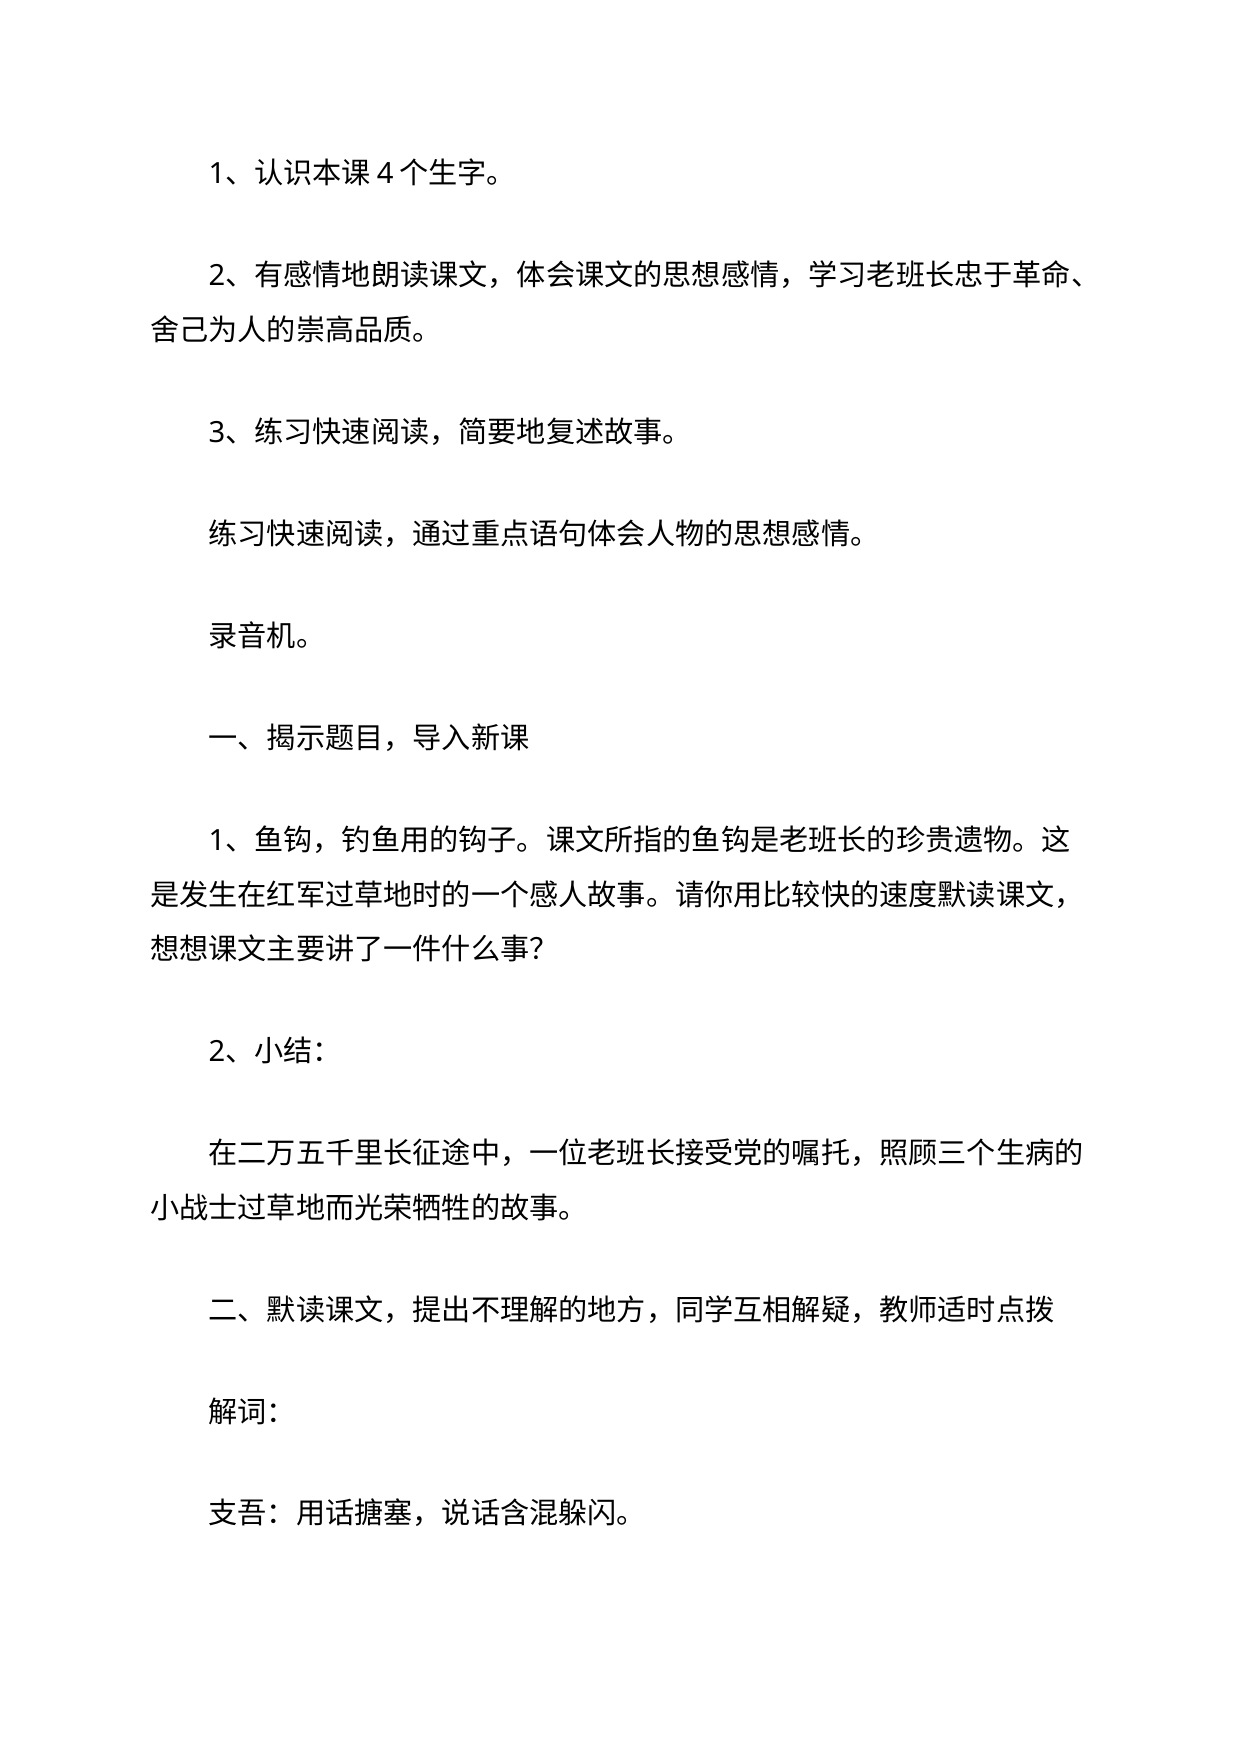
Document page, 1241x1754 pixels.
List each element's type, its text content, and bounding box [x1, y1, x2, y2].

text 录音机。 [150, 612, 1090, 655]
text 在二万五千里长征途中，一位老班长接受党的嘱托，照顾三个生病的小战士过草地而光荣牺牲的故事。 [150, 1130, 1090, 1227]
text 二、默读课文，提出不理解的地方，同学互相解疑，教师适时点拨 [150, 1286, 1090, 1329]
text 1、鱼钩，钓鱼用的钩子。课文所指的鱼钩是老班长的珍贵遗物。这是发生在红军过草地时的一个感人故事。请你用比较快的速度默读课文，想想课文主要讲了一件什么事？ [150, 816, 1090, 968]
text 支吾：用话搪塞，说话含混躲闪。 [150, 1490, 1090, 1532]
text 2、有感情地朗读课文，体会课文的思想感情，学习老班长忠于革命、舍己为人的崇高品质。 [150, 252, 1090, 349]
text 2、小结： [150, 1028, 1090, 1070]
text 解词： [150, 1388, 1090, 1430]
text 3、练习快速阅读，简要地复述故事。 [150, 409, 1090, 451]
text 1、认识本课4个生字。 [150, 150, 1090, 192]
text 练习快速阅读，通过重点语句体会人物的思想感情。 [150, 511, 1090, 553]
text 一、揭示题目，导入新课 [150, 714, 1090, 757]
